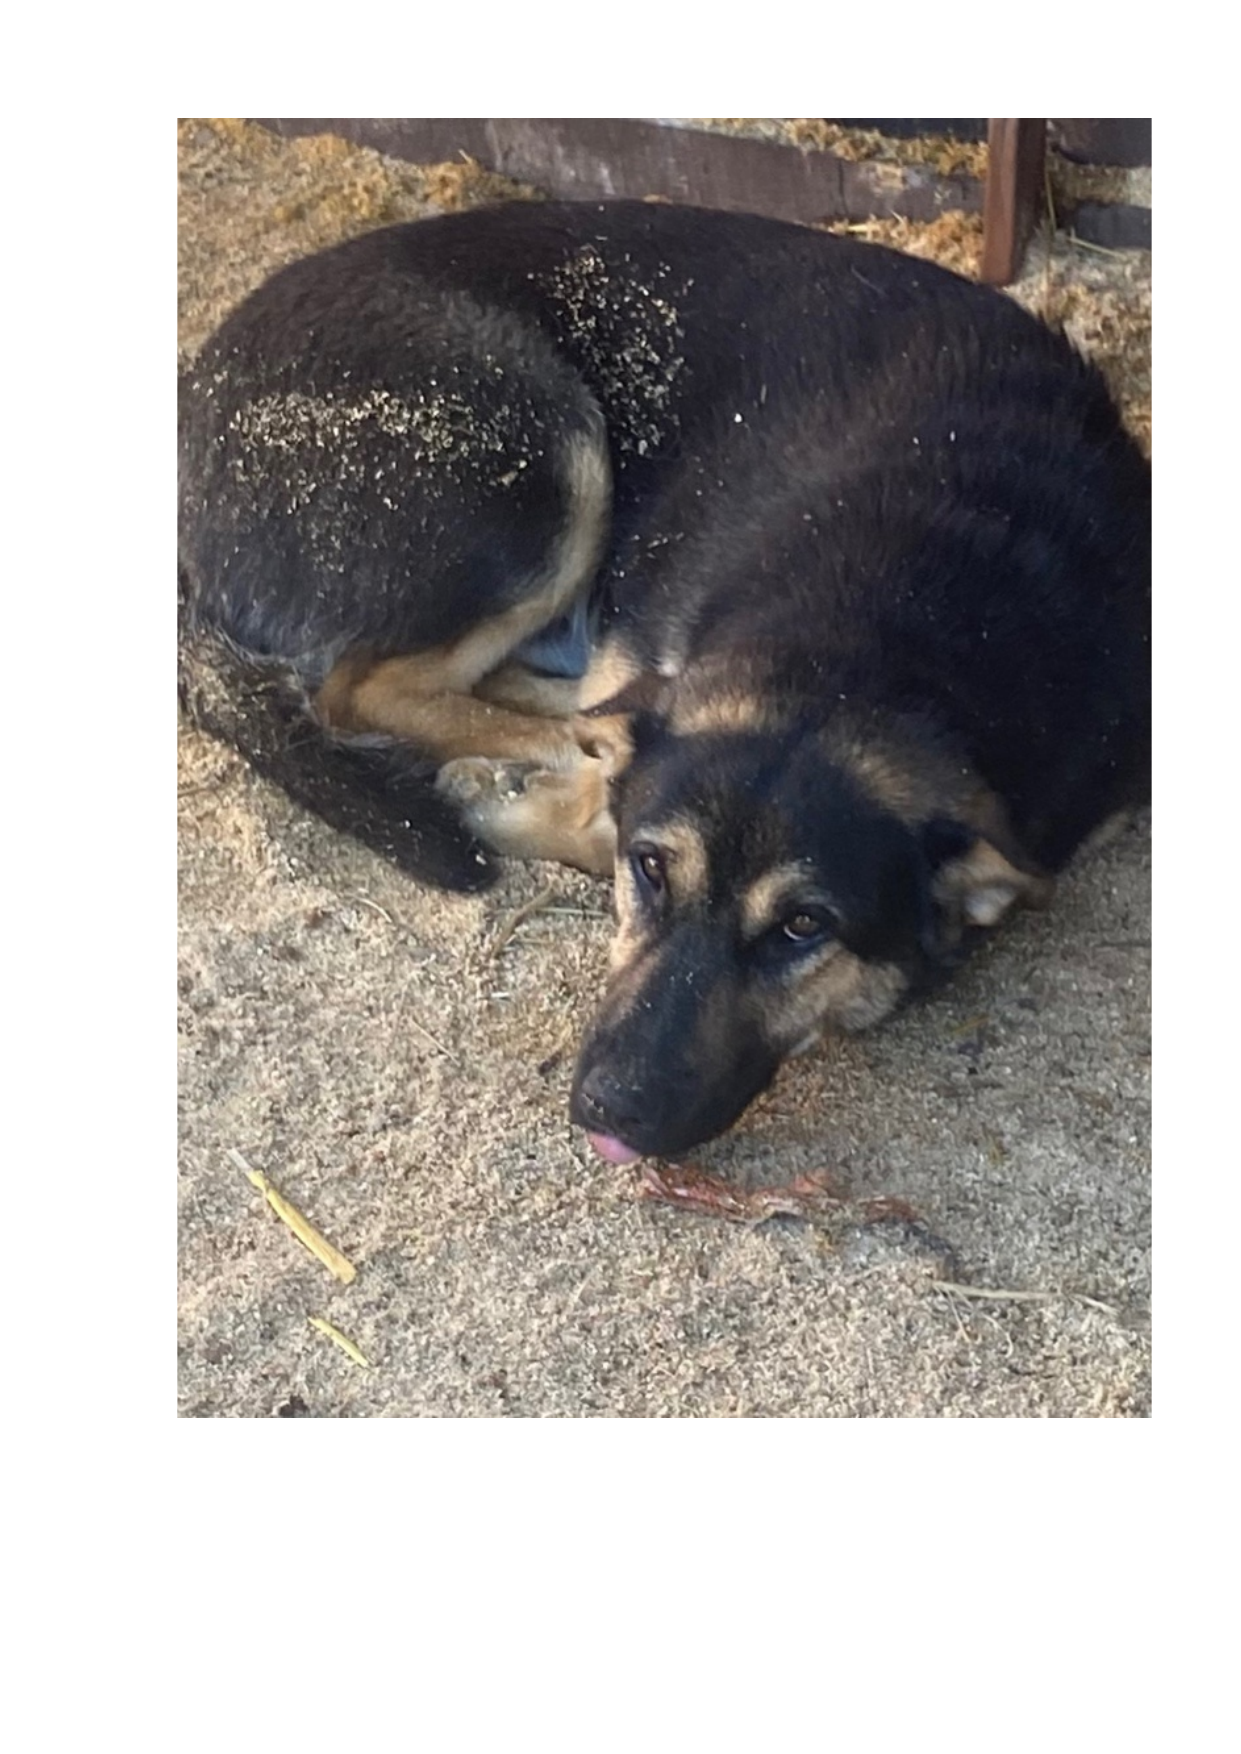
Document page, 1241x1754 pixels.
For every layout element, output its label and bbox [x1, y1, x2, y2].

picture [177, 118, 1152, 1418]
